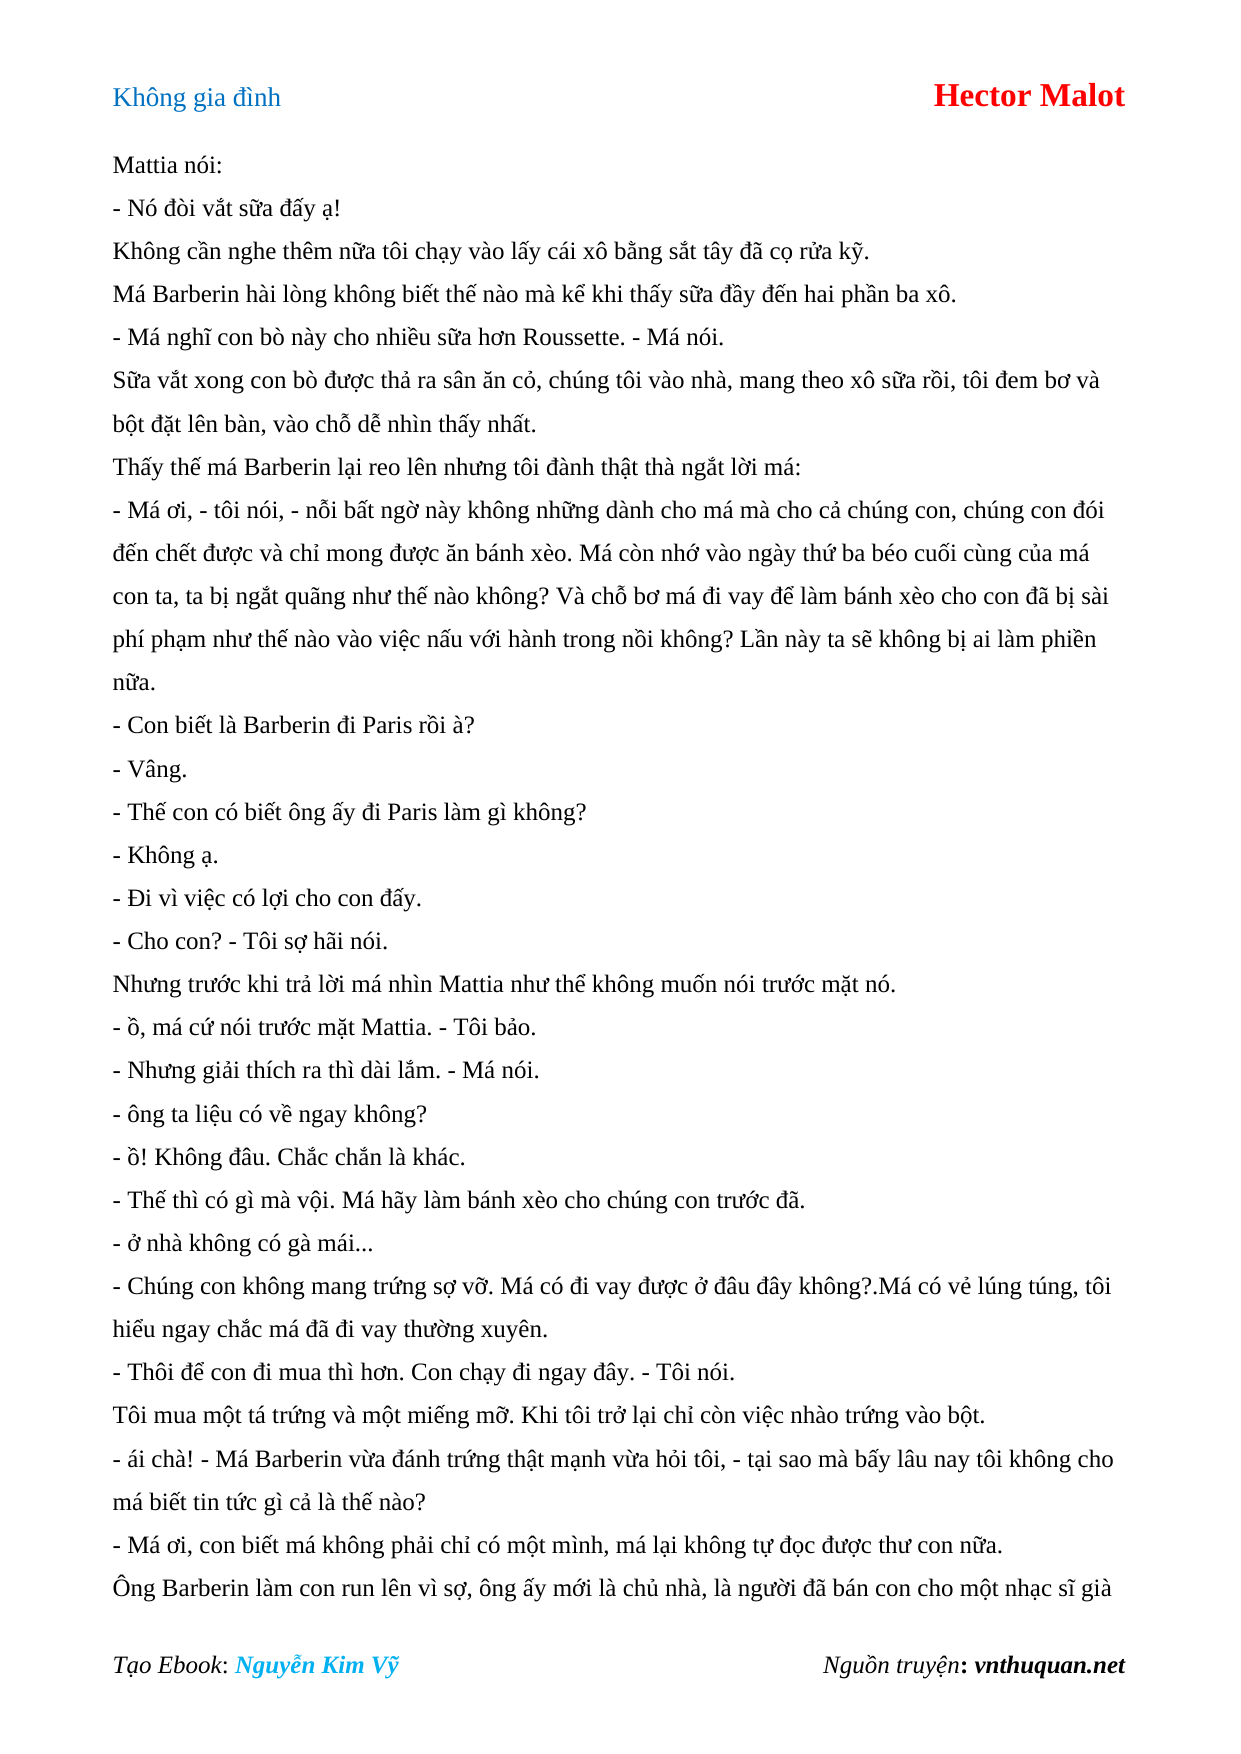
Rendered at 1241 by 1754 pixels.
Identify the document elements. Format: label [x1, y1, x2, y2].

text [112, 150, 1128, 1602]
